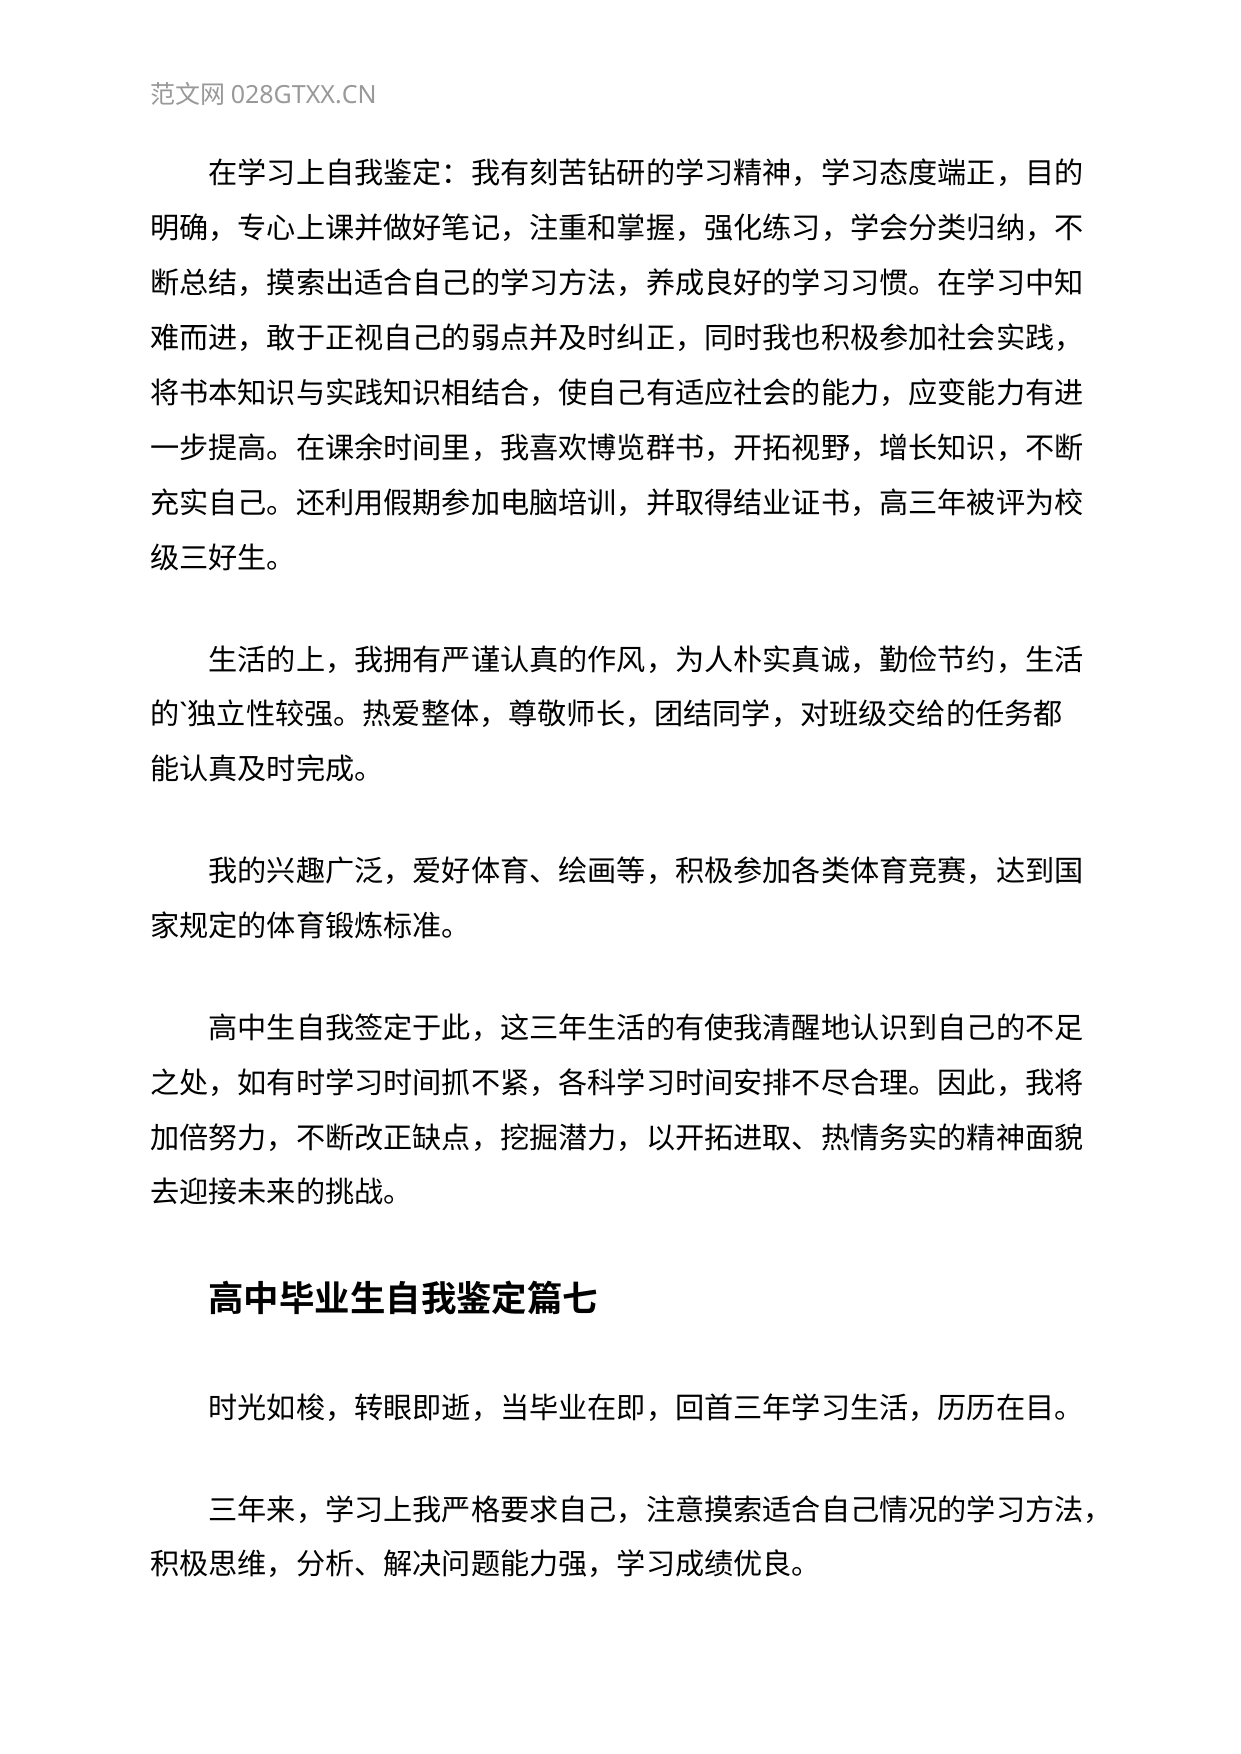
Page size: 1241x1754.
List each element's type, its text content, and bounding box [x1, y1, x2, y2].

text 在学习上自我鉴定：我有刻苦钻研的学习精神，学习态度端正，目的明确，专心上课并做好笔记，注重和掌握，强化练习，学会分类归纳，不断总结，摸索出适合自己的学习方法，养成良好的学习习惯。在学习中知难而进，敢于正视自己的弱点并及时纠正，同时我也积极参加社会实践，将书本知识与实践知识相结合，使自己有适应社会的能力，应变能力有进一步提高。在课余时间里，我喜欢博览群书，开拓视野，增长知识，不断充实自己。还利用假期参加电脑培训，并取得结业证书，高三年被评为校级三好生。 [150, 150, 1090, 577]
text 生活的上，我拥有严谨认真的作风，为人朴实真诚，勤俭节约，生活的`独立性较强。热爱整体，尊敬师长，团结同学，对班级交给的任务都能认真及时完成。 [150, 636, 1090, 788]
text 我的兴趣广泛，爱好体育、绘画等，积极参加各类体育竞赛，达到国家规定的体育锻炼标准。 [150, 848, 1090, 945]
text 时光如梭，转眼即逝，当毕业在即，回首三年学习生活，历历在目。 [150, 1384, 1090, 1427]
text 高中毕业生自我鉴定篇七 [150, 1271, 1090, 1322]
text 三年来，学习上我严格要求自己，注意摸索适合自己情况的学习方法，积极思维，分析、解决问题能力强，学习成绩优良。 [150, 1486, 1090, 1583]
text 高中生自我签定于此，这三年生活的有使我清醒地认识到自己的不足之处，如有时学习时间抓不紧，各科学习时间安排不尽合理。因此，我将加倍努力，不断改正缺点，挖掘潜力，以开拓进取、热情务实的精神面貌去迎接未来的挑战。 [150, 1004, 1090, 1211]
